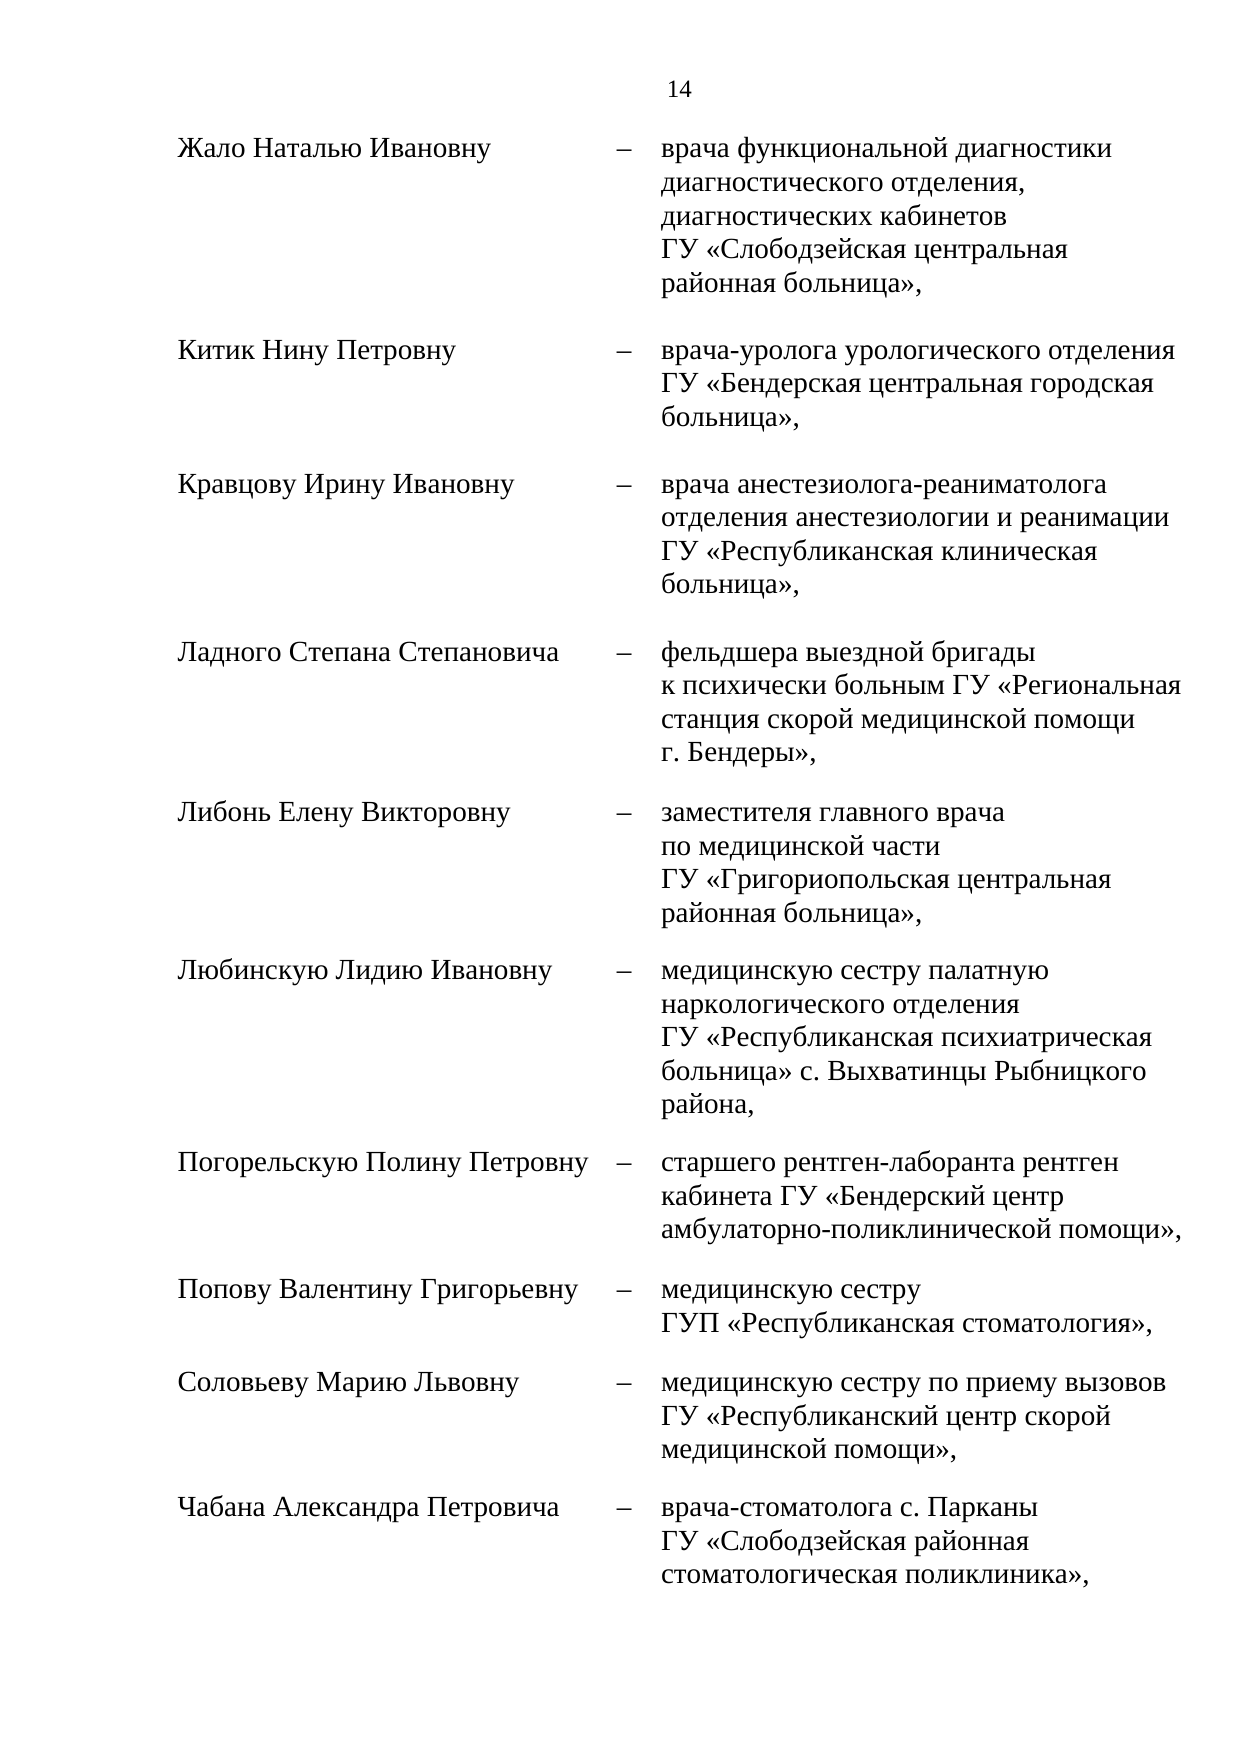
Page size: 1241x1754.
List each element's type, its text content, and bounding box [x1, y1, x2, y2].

table_cell – [605, 1365, 649, 1489]
table_cell Погорельскую Полину Петровну [166, 1144, 605, 1271]
table_cell – [605, 1271, 649, 1364]
table_cell Либонь Елену Викторовну [166, 794, 605, 952]
table_cell – [605, 131, 649, 332]
table_cell Ладного Степана Степановича [166, 634, 605, 794]
table_cell Попову Валентину Григорьевну [166, 1271, 605, 1364]
table_cell медицинскую сестру по приему вызовов ГУ «Республиканский центр скорой медицинской помощи», [650, 1365, 1196, 1489]
table_cell фельдшера выездной бригады к психически больным ГУ «Региональная станция скорой медицинской помощи г. Бендеры», [650, 634, 1196, 794]
table_cell – [605, 953, 649, 1144]
table_cell Соловьеву Марию Львовну [166, 1365, 605, 1489]
table_cell врача функциональной диагностики диагностического отделения, диагностических кабинетов ГУ «Слободзейская центральная районная больница», [650, 131, 1196, 332]
table_cell Чабана Александра Петровича [166, 1489, 605, 1616]
table_cell медицинскую сестру ГУП «Республиканская стоматология», [650, 1271, 1196, 1364]
table_cell Кравцову Ирину Ивановну [166, 466, 605, 634]
table_cell врача-уролога урологического отделения ГУ «Бендерская центральная городская больница», [650, 332, 1196, 466]
table_cell Китик Нину Петровну [166, 332, 605, 466]
table_cell – [605, 794, 649, 952]
table_cell – [605, 1489, 649, 1616]
table_cell Любинскую Лидию Ивановну [166, 953, 605, 1144]
table_cell старшего рентген-лаборанта рентген кабинета ГУ «Бендерский центр амбулаторно-поликлинической помощи», [650, 1144, 1196, 1271]
table_cell – [605, 1144, 649, 1271]
table_cell – [605, 466, 649, 634]
table_cell медицинскую сестру палатную наркологического отделения ГУ «Республиканская психиатрическая больница» с. Выхватинцы Рыбницкого района, [650, 953, 1196, 1144]
table_cell – [605, 332, 649, 466]
table_cell – [605, 634, 649, 794]
table_cell врача-стоматолога с. Парканы ГУ «Слободзейская районная стоматологическая поликлиника», [650, 1489, 1196, 1616]
table_cell Жало Наталью Ивановну [166, 131, 605, 332]
table_cell врача анестезиолога-реаниматолога отделения анестезиологии и реанимации ГУ «Республиканская клиническая больница», [650, 466, 1196, 634]
table_cell заместителя главного врача по медицинской части ГУ «Григориопольская центральная районная больница», [650, 794, 1196, 952]
